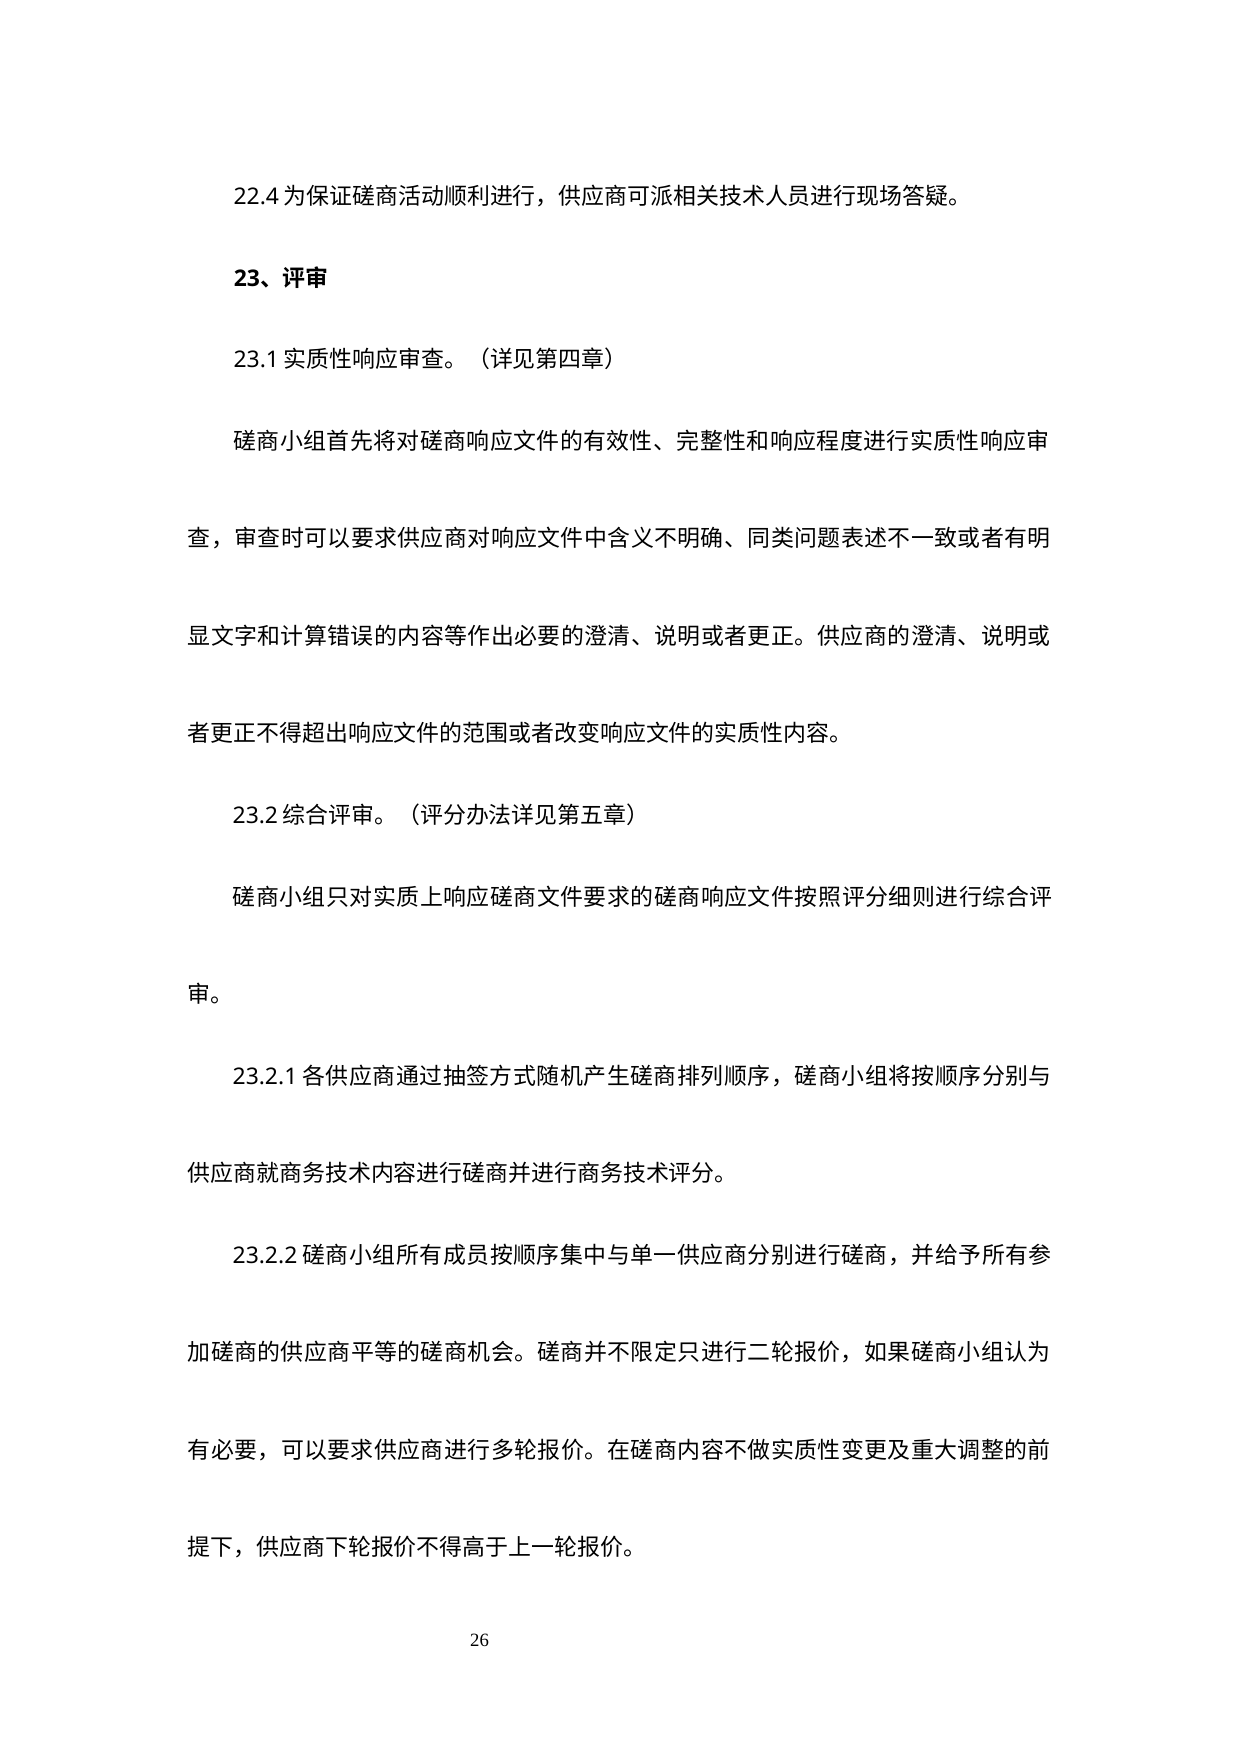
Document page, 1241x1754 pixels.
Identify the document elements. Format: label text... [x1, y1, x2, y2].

text 23.2综合评审。（评分办法详见第五章） [187, 781, 1053, 846]
text 22.4为保证磋商活动顺利进行，供应商可派相关技术人员进行现场答疑。 [187, 162, 1053, 227]
text 磋商小组只对实质上响应磋商文件要求的磋商响应文件按照评分细则进行综合评审。 [187, 863, 1053, 1025]
text 磋商小组首先将对磋商响应文件的有效性、完整性和响应程度进行实质性响应审查，审查时可以要求供应商对响应文件中含义不明确、同类问题表述不一致或者有明显文字和计算错误的内容等作出必要的澄清、说明或者更正。供应商的澄清、说明或者更正不得超出响应文件的范围或者改变响应文件的实质性内容。 [187, 407, 1053, 764]
text 23.2.1各供应商通过抽签方式随机产生磋商排列顺序，磋商小组将按顺序分别与供应商就商务技术内容进行磋商并进行商务技术评分。 [187, 1042, 1053, 1204]
text 23、评审 [187, 244, 1053, 309]
text 23.2.2磋商小组所有成员按顺序集中与单一供应商分别进行磋商，并给予所有参加磋商的供应商平等的磋商机会。磋商并不限定只进行二轮报价，如果磋商小组认为有必要，可以要求供应商进行多轮报价。在磋商内容不做实质性变更及重大调整的前提下，供应商下轮报价不得高于上一轮报价。 [187, 1221, 1053, 1578]
text 23.1实质性响应审查。（详见第四章） [187, 325, 1053, 390]
